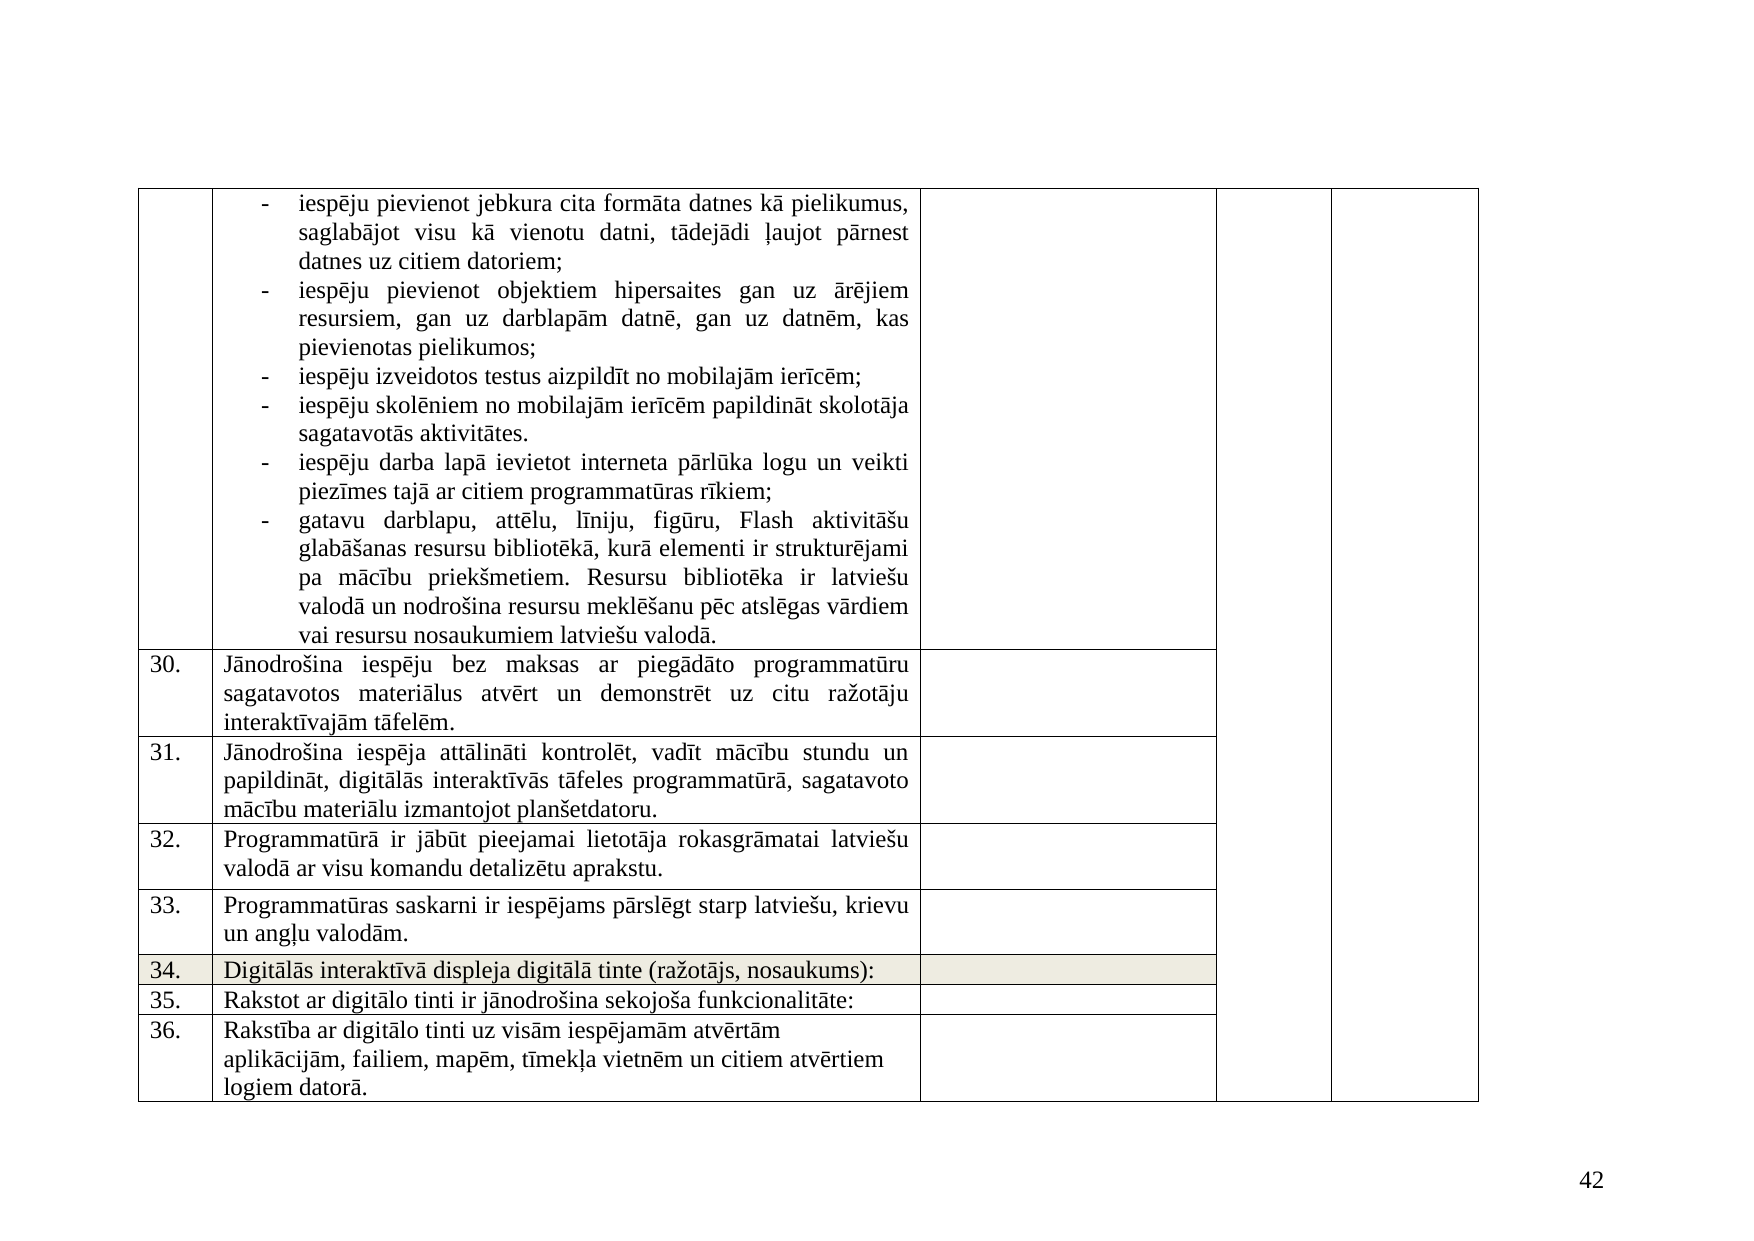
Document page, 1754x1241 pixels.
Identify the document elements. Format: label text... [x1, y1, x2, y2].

table_cell Programmatūrā ir jābūt pieejamai lietotāja rokasgrāmatai latviešu valodā ar visu komandu detalizētu aprakstu. [213, 824, 920, 889]
table_cell [139, 985, 212, 1014]
table_cell [921, 189, 1216, 648]
table_cell [921, 737, 1216, 823]
table_cell [139, 955, 212, 984]
table_cell Digitālās interaktīvā displeja digitālā tinte (ražotājs, nosaukums): [213, 955, 920, 984]
table_cell Rakstība ar digitālo tinti uz visām iespējamām atvērtām aplikācijām, failiem, mapēm, tīmekļa vietnēm un citiem atvērtiem logiem datorā. [213, 1015, 920, 1101]
table_cell [921, 985, 1216, 1014]
table_cell Programmatūras saskarni ir iespējams pārslēgt starp latviešu, krievu un angļu valodām. [213, 890, 920, 954]
table_cell [921, 890, 1216, 954]
table_cell Jānodrošina iespēja attālināti kontrolēt, vadīt mācību stundu un papildināt, digitālās interaktīvās tāfeles programmatūrā, sagatavoto mācību materiālu izmantojot planšetdatoru. [213, 737, 920, 823]
table_cell [139, 737, 212, 823]
table_cell [139, 824, 212, 889]
table_cell [139, 650, 212, 736]
table_cell [921, 1015, 1216, 1101]
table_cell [213, 189, 920, 648]
table_cell Rakstot ar digitālo tinti ir jānodrošina sekojoša funkcionalitāte: [213, 985, 920, 1014]
table_cell [139, 1015, 212, 1101]
table_cell [921, 824, 1216, 889]
table_cell [921, 650, 1216, 736]
table_cell Jānodrošina iespēju bez maksas ar piegādāto programmatūru sagatavotos materiālus atvērt un demonstrēt uz citu ražotāju interaktīvajām tāfelēm. [213, 650, 920, 736]
table_cell [921, 955, 1216, 984]
table_cell [139, 890, 212, 954]
table_cell [139, 189, 212, 648]
